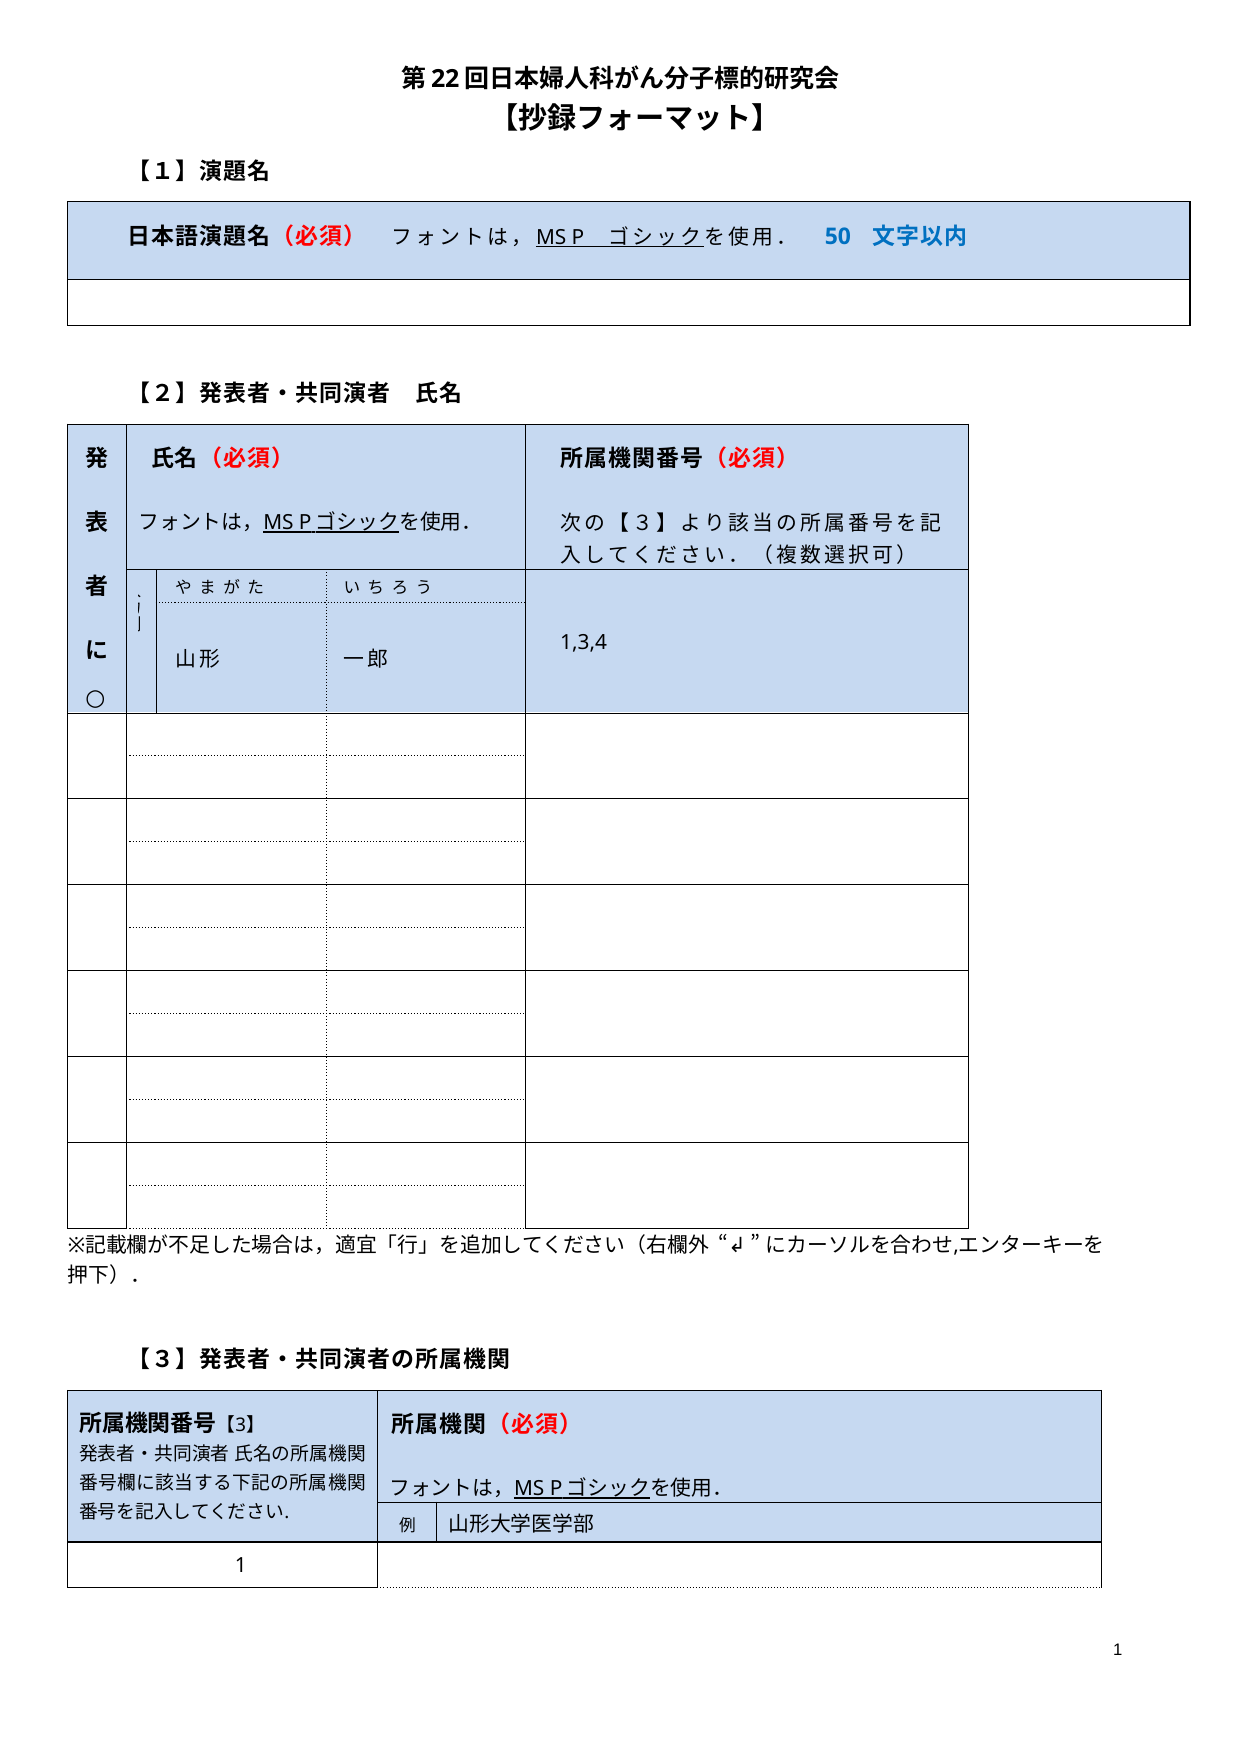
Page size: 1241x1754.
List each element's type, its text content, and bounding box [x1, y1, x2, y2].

table_cell 入力例 [127, 570, 156, 712]
table_cell [326, 885, 525, 927]
text 【３】発表者・共同演者の所属機関 [68, 1326, 1113, 1390]
table_cell [326, 714, 525, 755]
table_cell [68, 885, 126, 970]
table_cell 山形大学医学部 [437, 1503, 1101, 1541]
table_cell [526, 971, 968, 1056]
table_cell [526, 1143, 968, 1227]
table_cell [127, 1143, 326, 1184]
table_header 所属機関（必須） フォントは，MS Pゴシックを使用． [378, 1391, 1101, 1502]
table_cell [326, 1057, 525, 1099]
table_cell [127, 927, 326, 970]
table_cell [127, 1057, 326, 1099]
table_cell いちろう [326, 570, 525, 602]
text 【１】演題名 [68, 137, 1113, 201]
table_header 発 表 者 に ○ [68, 425, 126, 712]
table_cell [68, 799, 126, 884]
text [68, 1228, 1113, 1289]
table_cell [326, 799, 525, 841]
table_cell [378, 1543, 1101, 1587]
table_cell 一郎 [326, 602, 525, 712]
table_cell [68, 280, 1189, 324]
table_cell [68, 1143, 126, 1227]
table_cell [68, 714, 126, 798]
table_cell [326, 1185, 525, 1227]
table_header 所属機関番号（必須） 次の【３】より該当の所属番号を記入してください．（複数選択可） [526, 425, 968, 569]
table_cell [526, 799, 968, 884]
table_cell 山形 [157, 602, 326, 712]
table_cell [127, 971, 326, 1013]
table_cell [68, 1057, 126, 1142]
text 【２】発表者・共同演者 氏名 [68, 359, 1113, 423]
table_cell [326, 841, 525, 884]
table_cell [526, 885, 968, 970]
table_cell [326, 755, 525, 798]
table_cell 1,3,4 [526, 570, 968, 712]
table_header 所属機関番号【3】 発表者・共同演者 氏名の所属機関番号欄に該当する下記の所属機関番号を記入してください. [68, 1391, 377, 1541]
table_cell [326, 1013, 525, 1056]
table_header 氏名（必須） フォントは，MS Pゴシックを使用． [127, 425, 525, 569]
table_cell [326, 1143, 525, 1184]
table_cell [127, 755, 326, 798]
table_cell [68, 971, 126, 1056]
table_cell [127, 1013, 326, 1056]
text 第22回日本婦人科がん分子標的研究会 【抄録フォーマット】 [127, 59, 1113, 137]
table_cell [526, 714, 968, 798]
table_cell [127, 1185, 326, 1227]
table_cell [526, 1057, 968, 1142]
table_cell [127, 841, 326, 884]
table_cell [326, 1099, 525, 1142]
table_cell やまがた [157, 570, 326, 602]
table_cell [326, 927, 525, 970]
table_cell [127, 1099, 326, 1142]
table_header 日本語演題名（必須） フォントは，MS Pゴシックを使用． 50文字以内 [68, 202, 1189, 279]
table_cell [127, 799, 326, 841]
table_cell [326, 971, 525, 1013]
table_cell [127, 714, 326, 755]
table_cell [127, 885, 326, 927]
table_cell 1 [68, 1543, 377, 1587]
table_cell 例 [378, 1503, 436, 1541]
